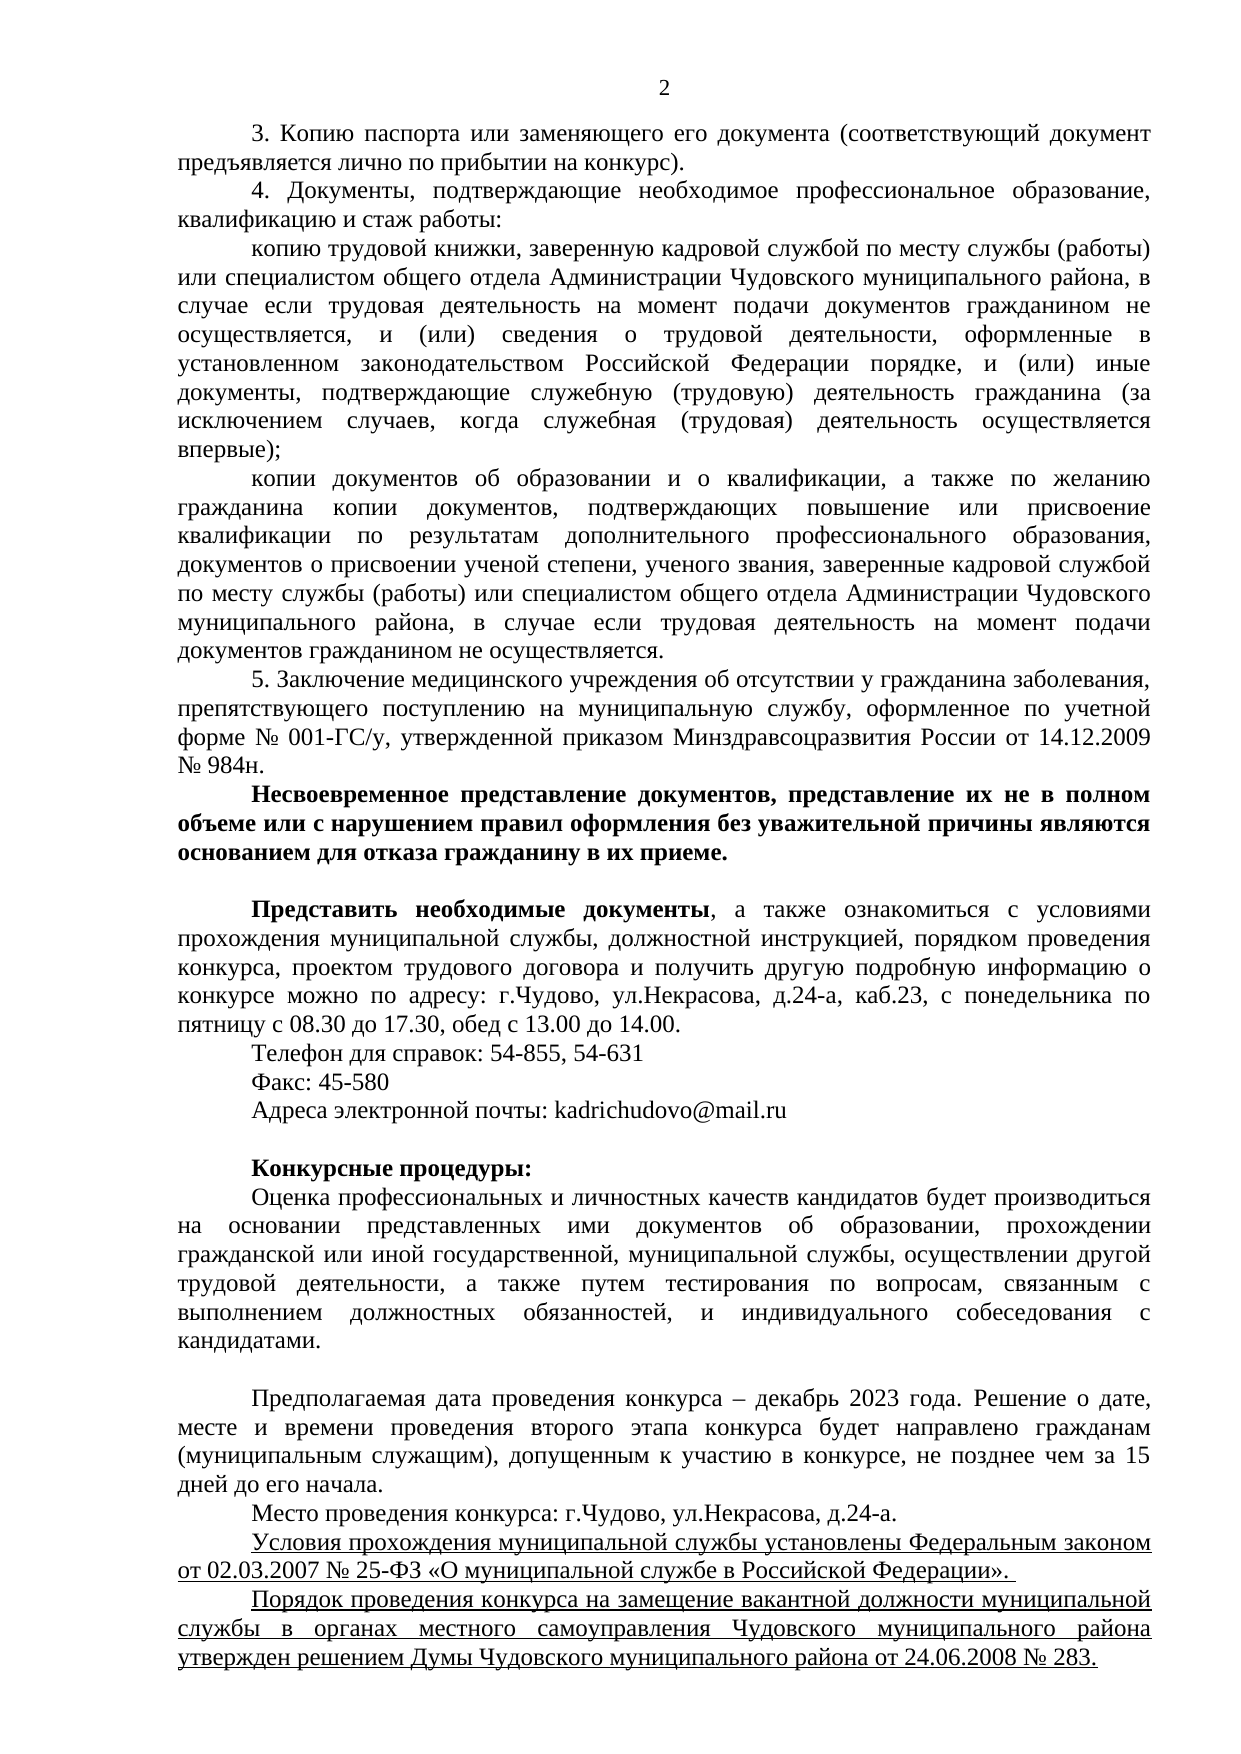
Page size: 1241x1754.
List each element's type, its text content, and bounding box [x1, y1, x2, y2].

text Порядок проведения конкурса на замещение вакантной должности муниципальной службы в органах местного самоуправления Чудовского муниципального района утвержден решением Думы Чудовского муниципального района от 24.06.2008 № 283. [177, 1584, 1152, 1638]
text копии документов об образовании и о квалификации, а также по желанию гражданина копии документов, подтверждающих повышение или присвоение квалификации по результатам дополнительного профессионального образования, документов о присвоении ученой степени, ученого звания, заверенные кадровой службой по месту службы (работы) или специалистом общего отдела Администрации Чудовского муниципального района, в случае если трудовая деятельность на момент подачи документов гражданином не осуществляется. [177, 463, 1152, 664]
text Несвоевременное представление документов, представление их не в полном объеме или с нарушением правил оформления без уважительной причины являются основанием для отказа гражданину в их приеме. [177, 779, 1152, 866]
text копию трудовой книжки, заверенную кадровой службой по месту службы (работы) или специалистом общего отдела Администрации Чудовского муниципального района, в случае если трудовая деятельность на момент подачи документов гражданином не осуществляется, и (или) сведения о трудовой деятельности, оформленные в установленном законодательством Российской Федерации порядке, и (или) иные документы, подтверждающие служебную (трудовую) деятельность гражданина (за исключением случаев, когда служебная (трудовая) деятельность осуществляется впервые); [177, 233, 1152, 463]
text Факс: 45-580 [177, 1067, 1152, 1096]
text Оценка профессиональных и личностных качеств кандидатов будет производиться на основании представленных ими документов об образовании, прохождении гражданской или иной государственной, муниципальной службы, осуществлении другой трудовой деятельности, а также путем тестирования по вопросам, связанным с выполнением должностных обязанностей, и индивидуального собеседования с кандидатами. [177, 1182, 1152, 1354]
text Порядок проведения конкурса на замещение вакантной должности муниципальной службы в органах местного самоуправления Чудовского муниципального района утвержден решением Думы Чудовского муниципального района от 24.06.2008 № 283. [177, 1639, 1152, 1671]
text Предполагаемая дата проведения конкурса – декабрь 2023 года. Решение о дате, месте и времени проведения второго этапа конкурса будет направлено гражданам (муниципальным служащим), допущенным к участию в конкурсе, не позднее чем за 15 дней до его начала. [177, 1383, 1152, 1498]
text Место проведения конкурса: г.Чудово, ул.Некрасова, д.24-а. [177, 1498, 1152, 1527]
text 3. Копию паспорта или заменяющего его документа (соответствующий документ предъявляется лично по прибытии на конкурс). [177, 118, 1152, 176]
text 5. Заключение медицинского учреждения об отсутствии у гражданина заболевания, препятствующего поступлению на муниципальную службу, оформленное по учетной форме № 001-ГС/у, утвержденной приказом Минздравсоцразвития России от 14.12.2009 № 984н. [177, 664, 1152, 779]
text Телефон для справок: 54-855, 54-631 [177, 1038, 1152, 1067]
text Конкурсные процедуры: [177, 1153, 1152, 1182]
text Условия прохождения муниципальной службы установлены Федеральным законом от 02.03.2007 № 25-ФЗ «О муниципальной службе в Российской Федерации». [177, 1527, 1152, 1584]
text Представить необходимые документы, а также ознакомиться с условиями прохождения муниципальной службы, должностной инструкцией, порядком проведения конкурса, проектом трудового договора и получить другую подробную информацию о конкурсе можно по адресу: г.Чудово, ул.Некрасова, д.24-а, каб.23, с понедельника по пятницу с 08.30 до 17.30, обед с 13.00 до 14.00. [177, 894, 1152, 1038]
text Адреса электронной почты: kadrichudovo@mail.ru [177, 1096, 1152, 1124]
text 4. Документы, подтверждающие необходимое профессиональное образование, квалификацию и стаж работы: [177, 176, 1152, 233]
